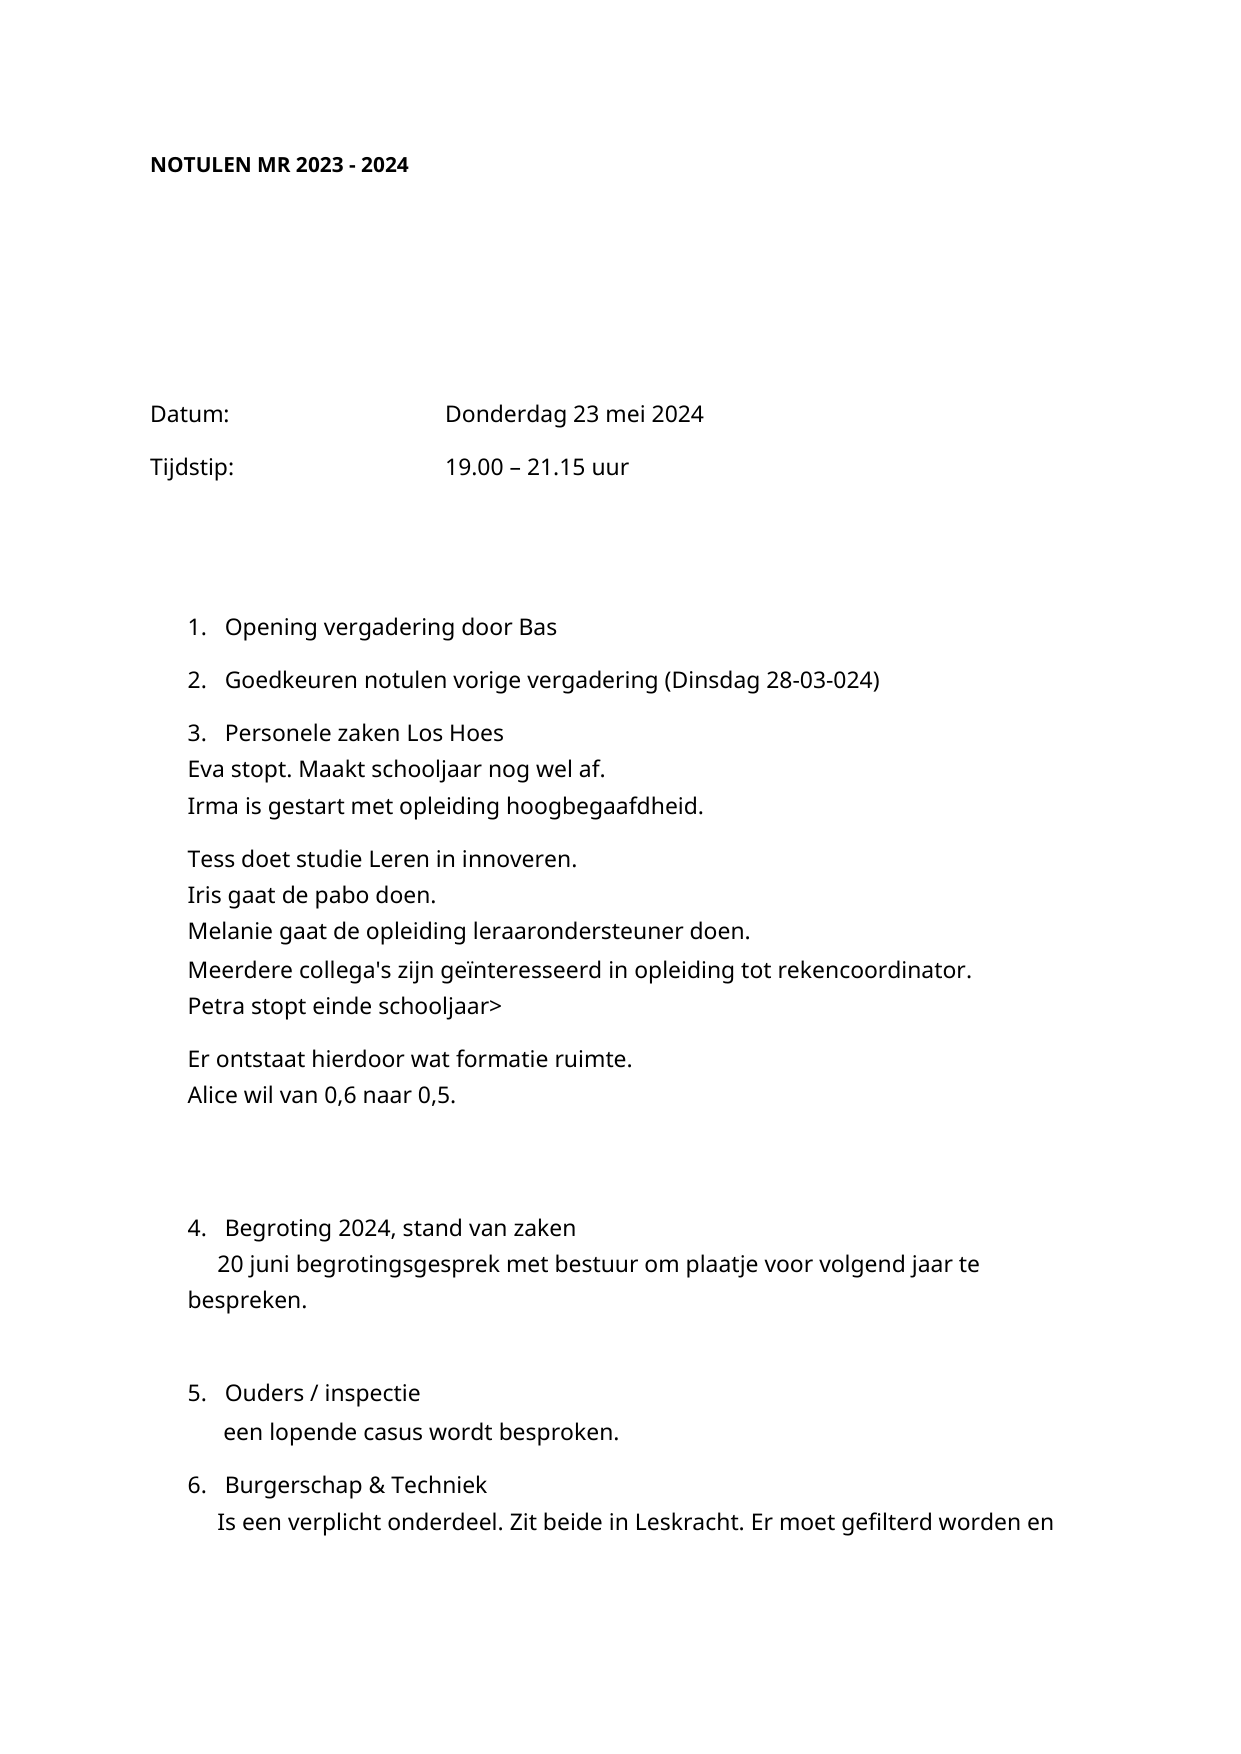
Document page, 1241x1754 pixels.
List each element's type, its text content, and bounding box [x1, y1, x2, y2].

text Er ontstaat hierdoor wat formatie ruimte. Alice wil van 0,6 naar 0,5. [187, 1043, 1090, 1190]
text 4. Begroting 2024, stand van zaken 20 juni begrotingsgesprek met bestuur om plaatje voor volgend jaar te bespreken. [187, 1212, 1090, 1355]
text 3. Personele zaken Los Hoes Eva stopt. Maakt schooljaar nog wel af. Irma is gestart met opleiding hoogbegaafdheid. [187, 717, 1090, 821]
text Datum: Donderdag 23 mei 2024 [150, 398, 1090, 429]
text NOTULEN MR 2023 - 2024 [150, 150, 1090, 178]
text Tess doet studie Leren in innoveren. Iris gaat de pabo doen. Melanie gaat de opleiding leraarondersteuner doen. Meerdere collega's zijn geïnteresseerd in opleiding tot rekencoordinator. Petra stopt einde schooljaar> [187, 842, 1090, 1022]
text 2. Goedkeuren notulen vorige vergadering (Dinsdag 28-03-024) [187, 664, 1090, 695]
text 5. Ouders / inspectie een lopende casus wordt besproken. [187, 1377, 1090, 1447]
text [187, 1469, 1090, 1537]
text Tijdstip: 19.00 – 21.15 uur [150, 451, 1090, 482]
text 1. Opening vergadering door Bas [187, 610, 1090, 642]
